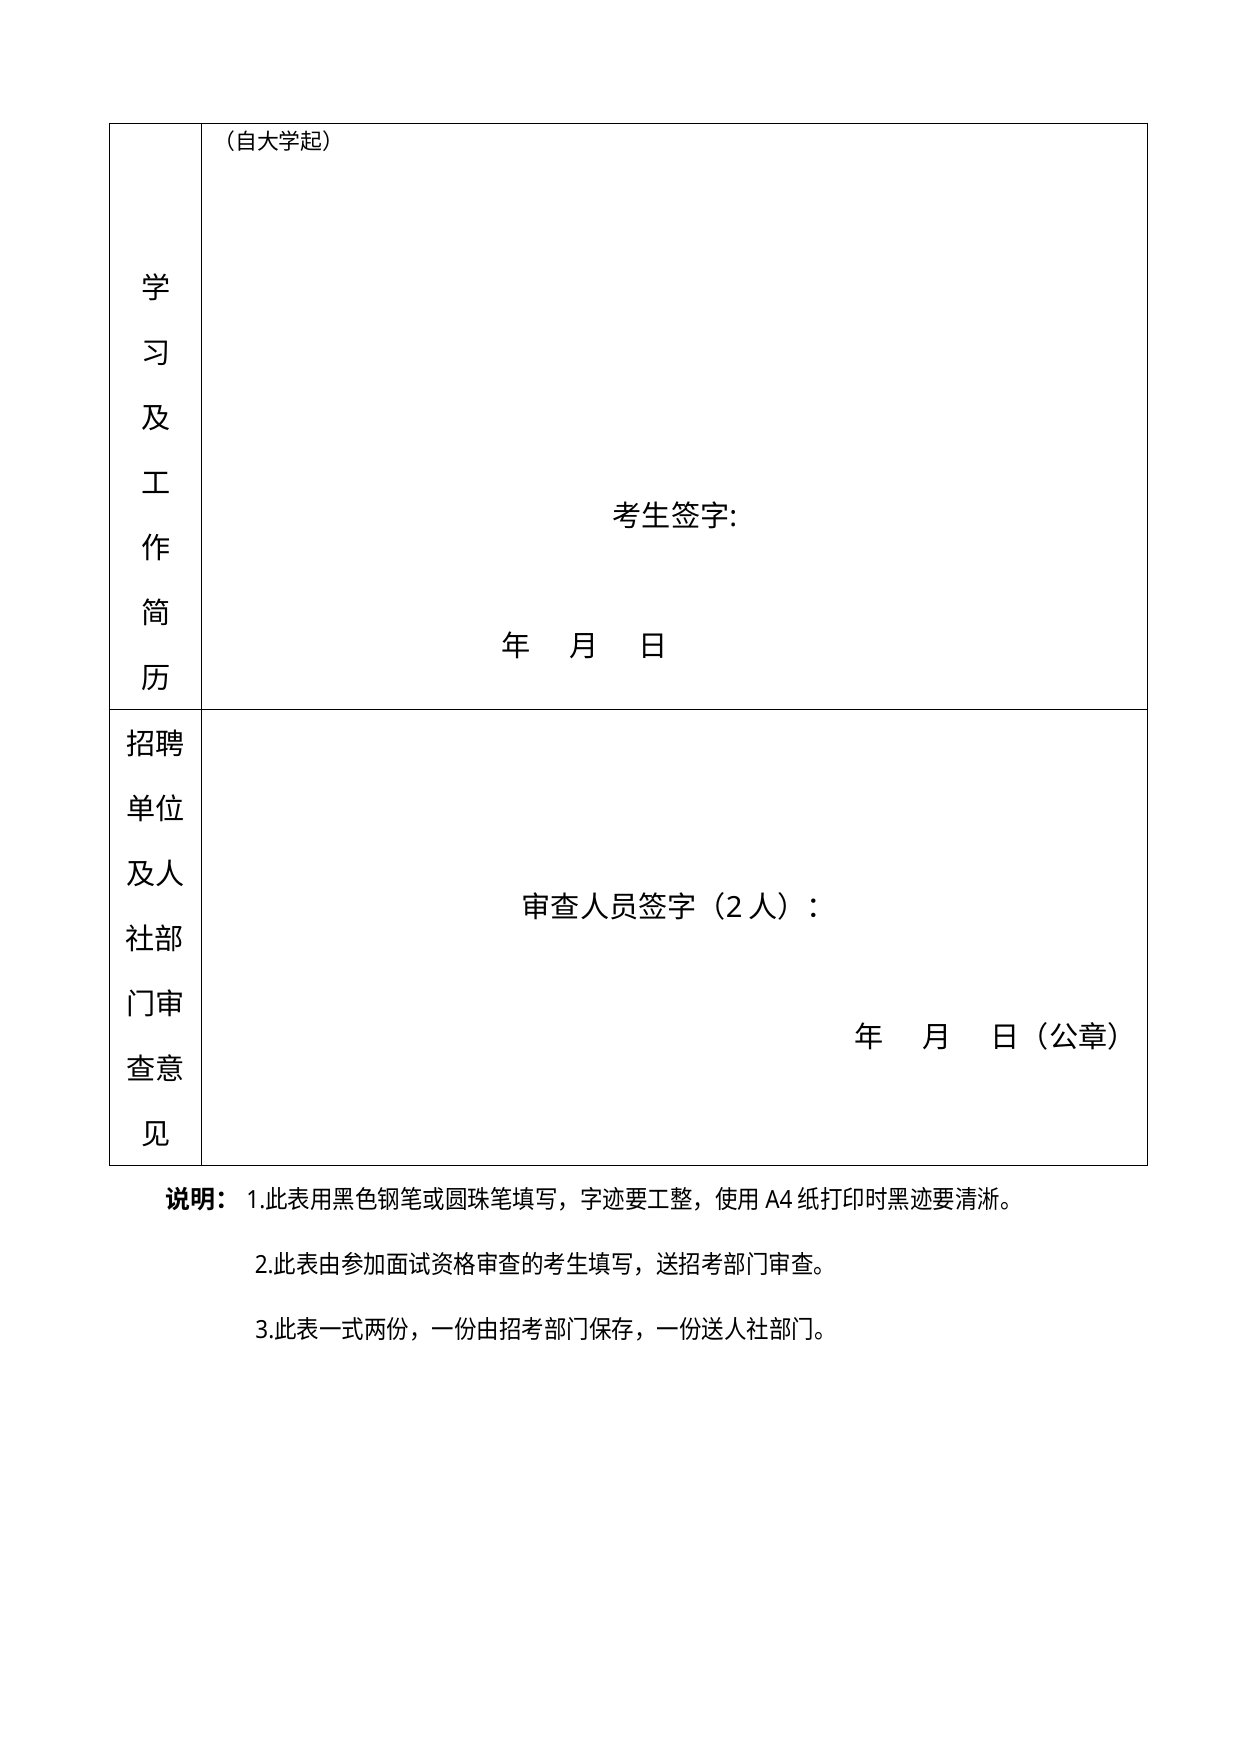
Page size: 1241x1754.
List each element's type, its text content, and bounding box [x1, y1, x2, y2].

table_cell 学 习 及 工 作 简 历 [110, 124, 201, 708]
text 说明： 1.此表用黑色钢笔或圆珠笔填写，字迹要工整，使用A4纸打印时黑迹要清淅。 [165, 1166, 1075, 1231]
text 2.此表由参加面试资格审查的考生填写，送招考部门审查。 [165, 1231, 1075, 1296]
table_cell （自大学起） 考生签字: 年 月 日 [202, 124, 1147, 708]
table_cell 招聘 单位 及人 社部 门审 查意 见 [110, 710, 201, 1164]
table_cell 审查人员签字（2人）： 年 月 日（公章） [202, 710, 1147, 1164]
text 3.此表一式两份，一份由招考部门保存，一份送人社部门。 [233, 1296, 1075, 1361]
